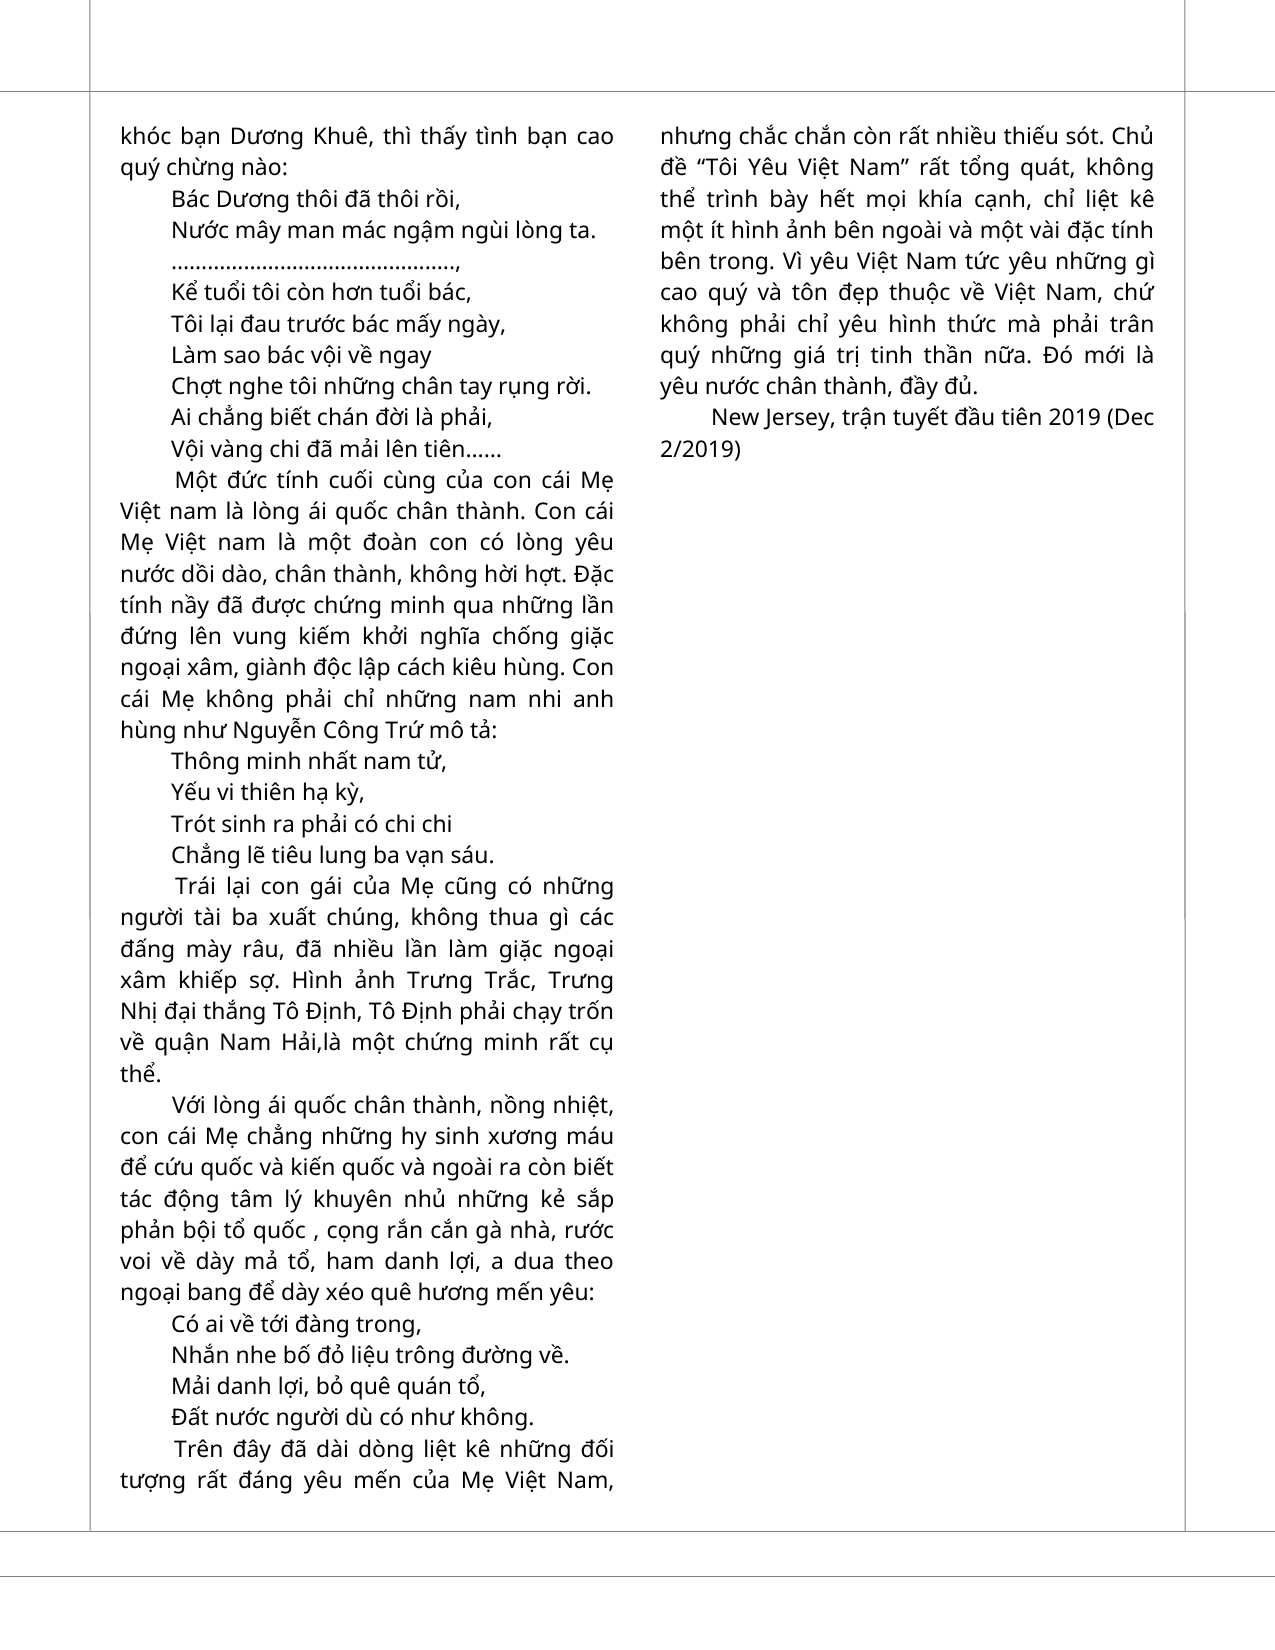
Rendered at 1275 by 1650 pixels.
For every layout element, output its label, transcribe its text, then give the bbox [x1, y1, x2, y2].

text Trên đây đã dài dòng liệt kê những đối tượng rất đáng yêu mến của Mẹ Việt Nam, nhưng chắc chắn còn rất nhiều thiếu sót. Chủ đề “Tôi Yêu Việt Nam” rất tổng quát, không thể trình bày hết mọi khía cạnh, chỉ liệt kê một ít hình ảnh bên ngoài và một vài đặc tính bên trong. Vì yêu Việt Nam tức yêu những gì cao quý và tôn đẹp thuộc về Việt Nam, chứ không phải chỉ yêu hình thức mà phải trân quý những giá trị tinh thần nữa. Đó mới là yêu nước chân thành, đầy đủ. [660, 120, 1155, 401]
text Kể tuổi tôi còn hơn tuổi bác, [120, 276, 615, 307]
text Trót sinh ra phải có chi chi [120, 807, 615, 839]
text Làm sao bác vội về ngay [120, 339, 615, 370]
text Chẳng lẽ tiêu lung ba vạn sáu. [120, 839, 615, 870]
text Trái lại con gái của Mẹ cũng có những người tài ba xuất chúng, không thua gì các đấng mày râu, đã nhiều lần làm giặc ngoại xâm khiếp sợ. Hình ảnh Trưng Trắc, Trưng Nhị đại thắng Tô Định, Tô Định phải chạy trốn về quận Nam Hải,là một chứng minh rất cụ thể. [120, 870, 615, 1089]
text Mải danh lợi, bỏ quê quán tổ, [120, 1370, 615, 1401]
text Đất nước người dù có như không. [120, 1401, 615, 1432]
text Ai chẳng biết chán đời là phải, [120, 401, 615, 432]
text Với lòng ái quốc chân thành, nồng nhiệt, con cái Mẹ chẳng những hy sinh xương máu để cứu quốc và kiến quốc và ngoài ra còn biết tác động tâm lý khuyên nhủ những kẻ sắp phản bội tổ quốc , cọng rắn cắn gà nhà, rước voi về dày mả tổ, ham danh lợi, a dua theo ngoại bang để dày xéo quê hương mến yêu: [120, 1089, 615, 1307]
text New Jersey, trận tuyết đầu tiên 2019 (Dec 2/2019) [660, 401, 1155, 464]
text Bác Dương thôi đã thôi rồi, [120, 182, 615, 214]
text Có ai về tới đàng trong, [120, 1307, 615, 1339]
text Tôi lại đau trước bác mấy ngày, [120, 307, 615, 339]
text Một đức tính cuối cùng của con cái Mẹ Việt nam là lòng ái quốc chân thành. Con cái Mẹ Việt nam là một đoàn con có lòng yêu nước dồi dào, chân thành, không hời hợt. Đặc tính nầy đã được chứng minh qua những lần đứng lên vung kiếm khởi nghĩa chống giặc ngoại xâm, giành độc lập cách kiêu hùng. Con cái Mẹ không phải chỉ những nam nhi anh hùng như Nguyễn Công Trứ mô tả: [120, 464, 615, 745]
text Nhắn nhe bố đỏ liệu trông đường về. [120, 1339, 615, 1370]
text Vội vàng chi đã mải lên tiên…… [120, 432, 615, 464]
text Yếu vi thiên hạ kỳ, [120, 776, 615, 807]
text ……………………………………….., [120, 245, 615, 276]
text Thông minh nhất nam tử, [120, 745, 615, 776]
text Nước mây man mác ngậm ngùi lòng ta. [120, 214, 615, 245]
text Chợt nghe tôi những chân tay rụng rời. [120, 370, 615, 401]
text Trên đây đã dài dòng liệt kê những đối tượng rất đáng yêu mến của Mẹ Việt Nam, nhưng chắc chắn còn rất nhiều thiếu sót. Chủ đề “Tôi Yêu Việt Nam” rất tổng quát, không thể trình bày hết mọi khía cạnh, chỉ liệt kê một ít hình ảnh bên ngoài và một vài đặc tính bên trong. Vì yêu Việt Nam tức yêu những gì cao quý và tôn đẹp thuộc về Việt Nam, chứ không phải chỉ yêu hình thức mà phải trân quý những giá trị tinh thần nữa. Đó mới là yêu nước chân thành, đầy đủ. [120, 1432, 615, 1495]
